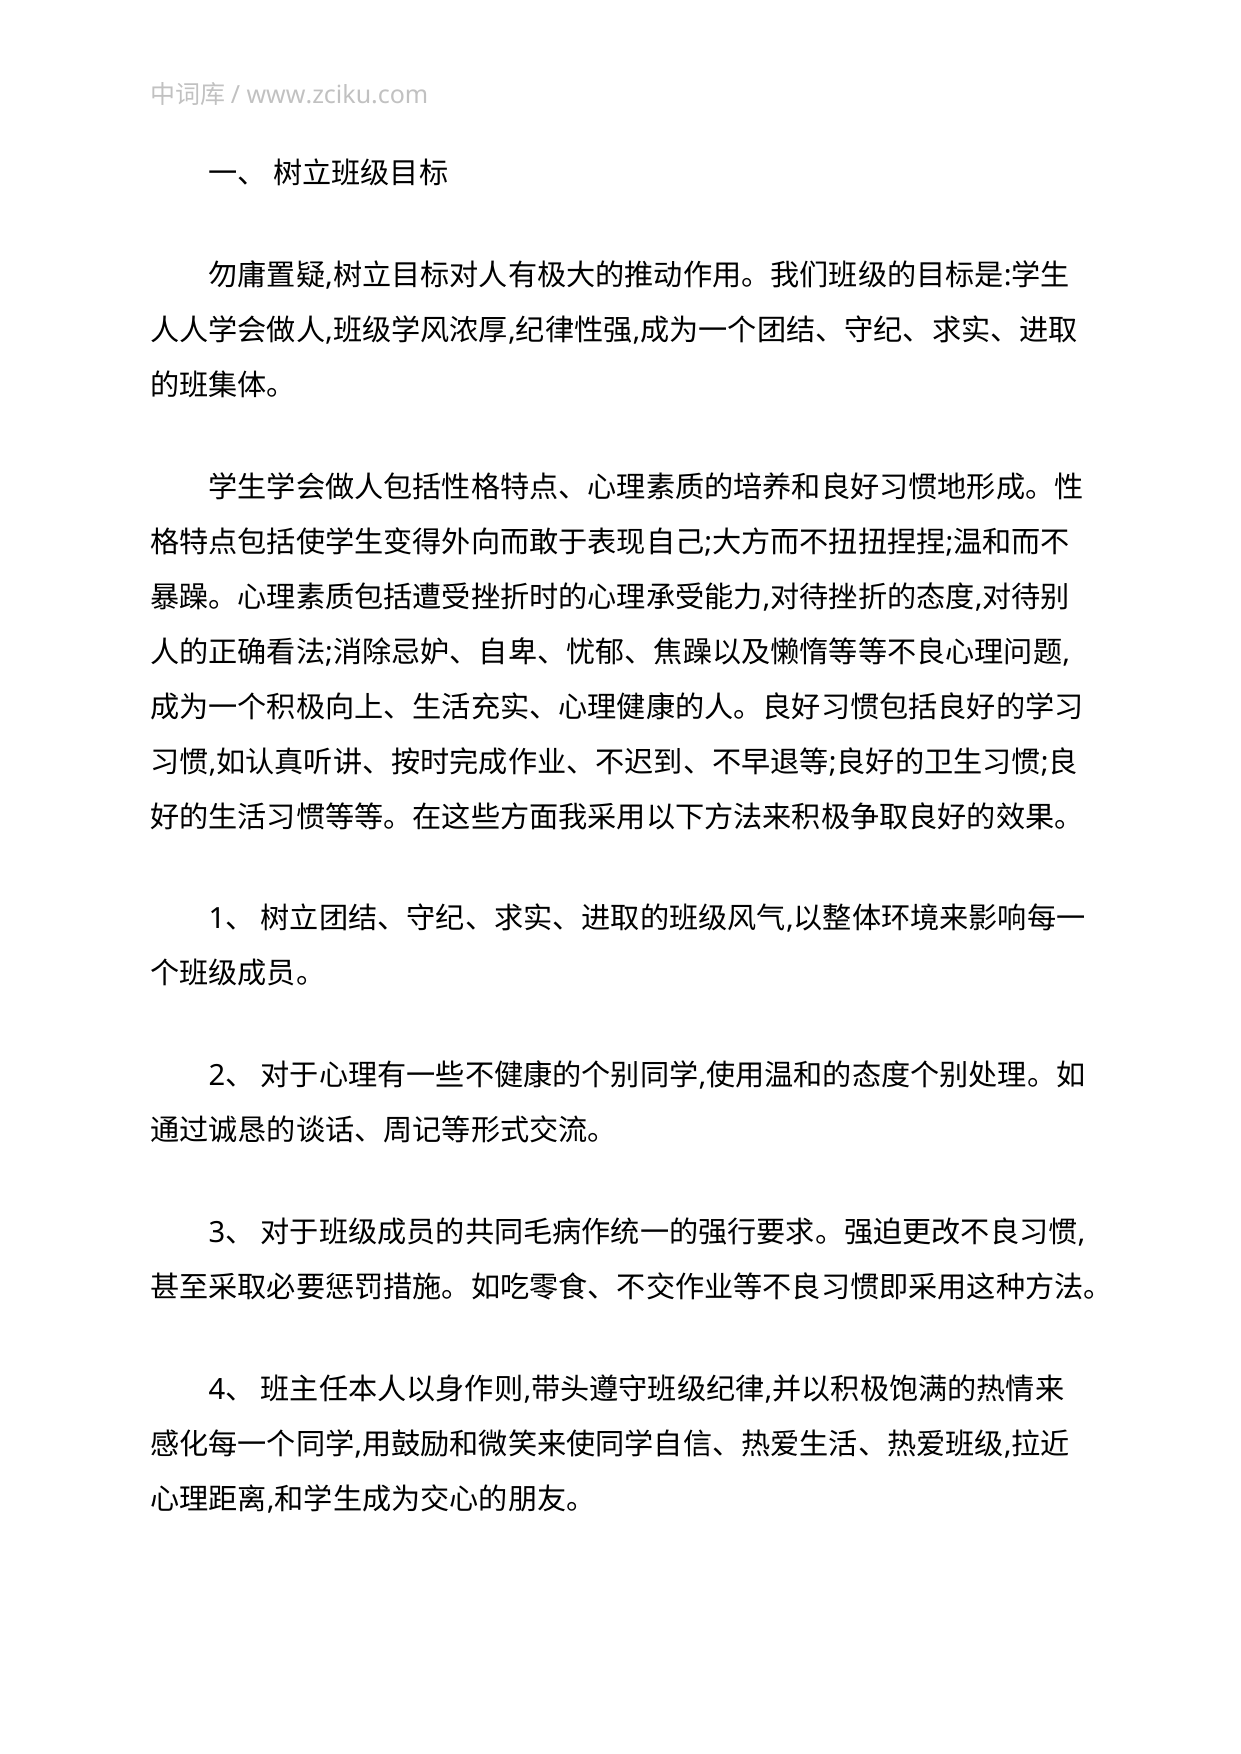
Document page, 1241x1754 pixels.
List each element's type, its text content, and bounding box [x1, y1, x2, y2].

text 1、 树立团结、守纪、求实、进取的班级风气,以整体环境来影响每一个班级成员。 [150, 895, 1090, 992]
text 一、 树立班级目标 [150, 150, 1090, 192]
text 4、 班主任本人以身作则,带头遵守班级纪律,并以积极饱满的热情来感化每一个同学,用鼓励和微笑来使同学自信、热爱生活、热爱班级,拉近心理距离,和学生成为交心的朋友。 [150, 1365, 1090, 1518]
text 3、 对于班级成员的共同毛病作统一的强行要求。强迫更改不良习惯,甚至采取必要惩罚措施。如吃零食、不交作业等不良习惯即采用这种方法。 [150, 1209, 1090, 1306]
text 勿庸置疑,树立目标对人有极大的推动作用。我们班级的目标是:学生人人学会做人,班级学风浓厚,纪律性强,成为一个团结、守纪、求实、进取的班集体。 [150, 252, 1090, 404]
text 2、 对于心理有一些不健康的个别同学,使用温和的态度个别处理。如通过诚恳的谈话、周记等形式交流。 [150, 1052, 1090, 1149]
text 学生学会做人包括性格特点、心理素质的培养和良好习惯地形成。性格特点包括使学生变得外向而敢于表现自己;大方而不扭扭捏捏;温和而不暴躁。心理素质包括遭受挫折时的心理承受能力,对待挫折的态度,对待别人的正确看法;消除忌妒、自卑、忧郁、焦躁以及懒惰等等不良心理问题,成为一个积极向上、生活充实、心理健康的人。良好习惯包括良好的学习习惯,如认真听讲、按时完成作业、不迟到、不早退等;良好的卫生习惯;良好的生活习惯等等。在这些方面我采用以下方法来积极争取良好的效果。 [150, 463, 1090, 836]
